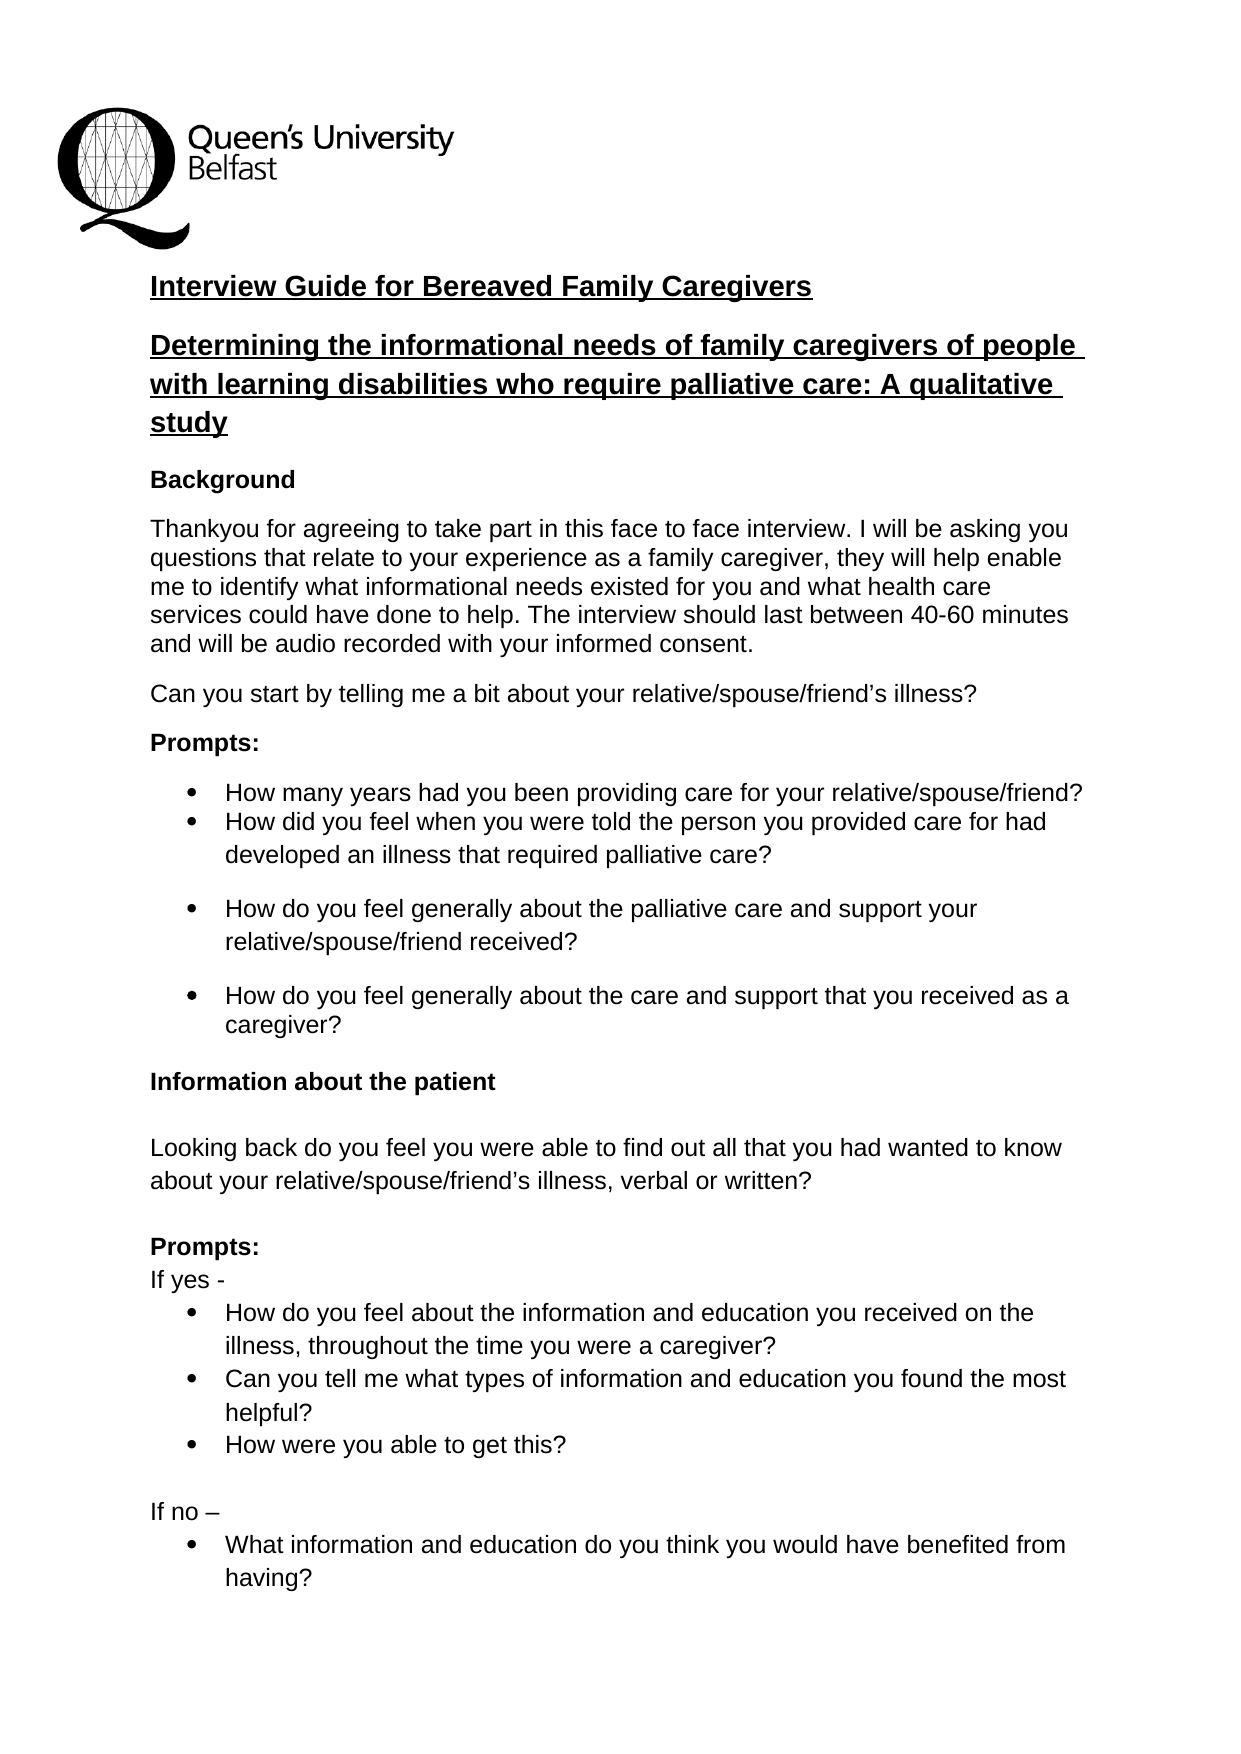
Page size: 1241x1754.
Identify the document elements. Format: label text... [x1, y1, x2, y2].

text Prompts: [150, 1232, 1090, 1261]
list Can you tell me what types of information and education you found the most helpful? [187, 1364, 1090, 1426]
text Can you start by telling me a bit about your relative/spouse/friend’s illness? [150, 679, 1090, 707]
text Thankyou for agreeing to take part in this face to face interview. I will be asking you questions that relate to your experience as a family caregiver, they will help enable me to identify what informational needs existed for you and what health care services could have done to help. The interview should last between 40-60 minutes and will be audio recorded with your informed consent. [150, 514, 1090, 658]
list How do you feel generally about the palliative care and support your relative/spouse/friend received? [187, 894, 1090, 956]
text Interview Guide for Bereaved Family Caregivers [150, 269, 1090, 302]
text Background [150, 464, 1090, 493]
text Prompts: [150, 728, 1090, 757]
picture [55, 104, 459, 251]
list What information and education do you think you would have benefited from having? [187, 1530, 1090, 1592]
list How were you able to get this? [187, 1431, 1090, 1459]
text If no – [150, 1497, 1090, 1525]
text Looking back do you feel you were able to find out all that you had wanted to know about your relative/spouse/friend’s illness, verbal or written? [150, 1133, 1090, 1195]
list How do you feel generally about the care and support that you received as a caregiver? [187, 981, 1090, 1038]
list How many years had you been providing care for your relative/spouse/friend? [187, 778, 1090, 807]
list How do you feel about the information and education you received on the illness, throughout the time you were a caregiver? [187, 1298, 1090, 1360]
text Information about the patient [150, 1067, 1090, 1096]
list How did you feel when you were told the person you provided care for had developed an illness that required palliative care? [187, 807, 1090, 869]
text If yes - [150, 1265, 1090, 1294]
text Determining the informational needs of family caregivers of people with learning disabilities who require palliative care: A qualitative study [150, 328, 1090, 439]
